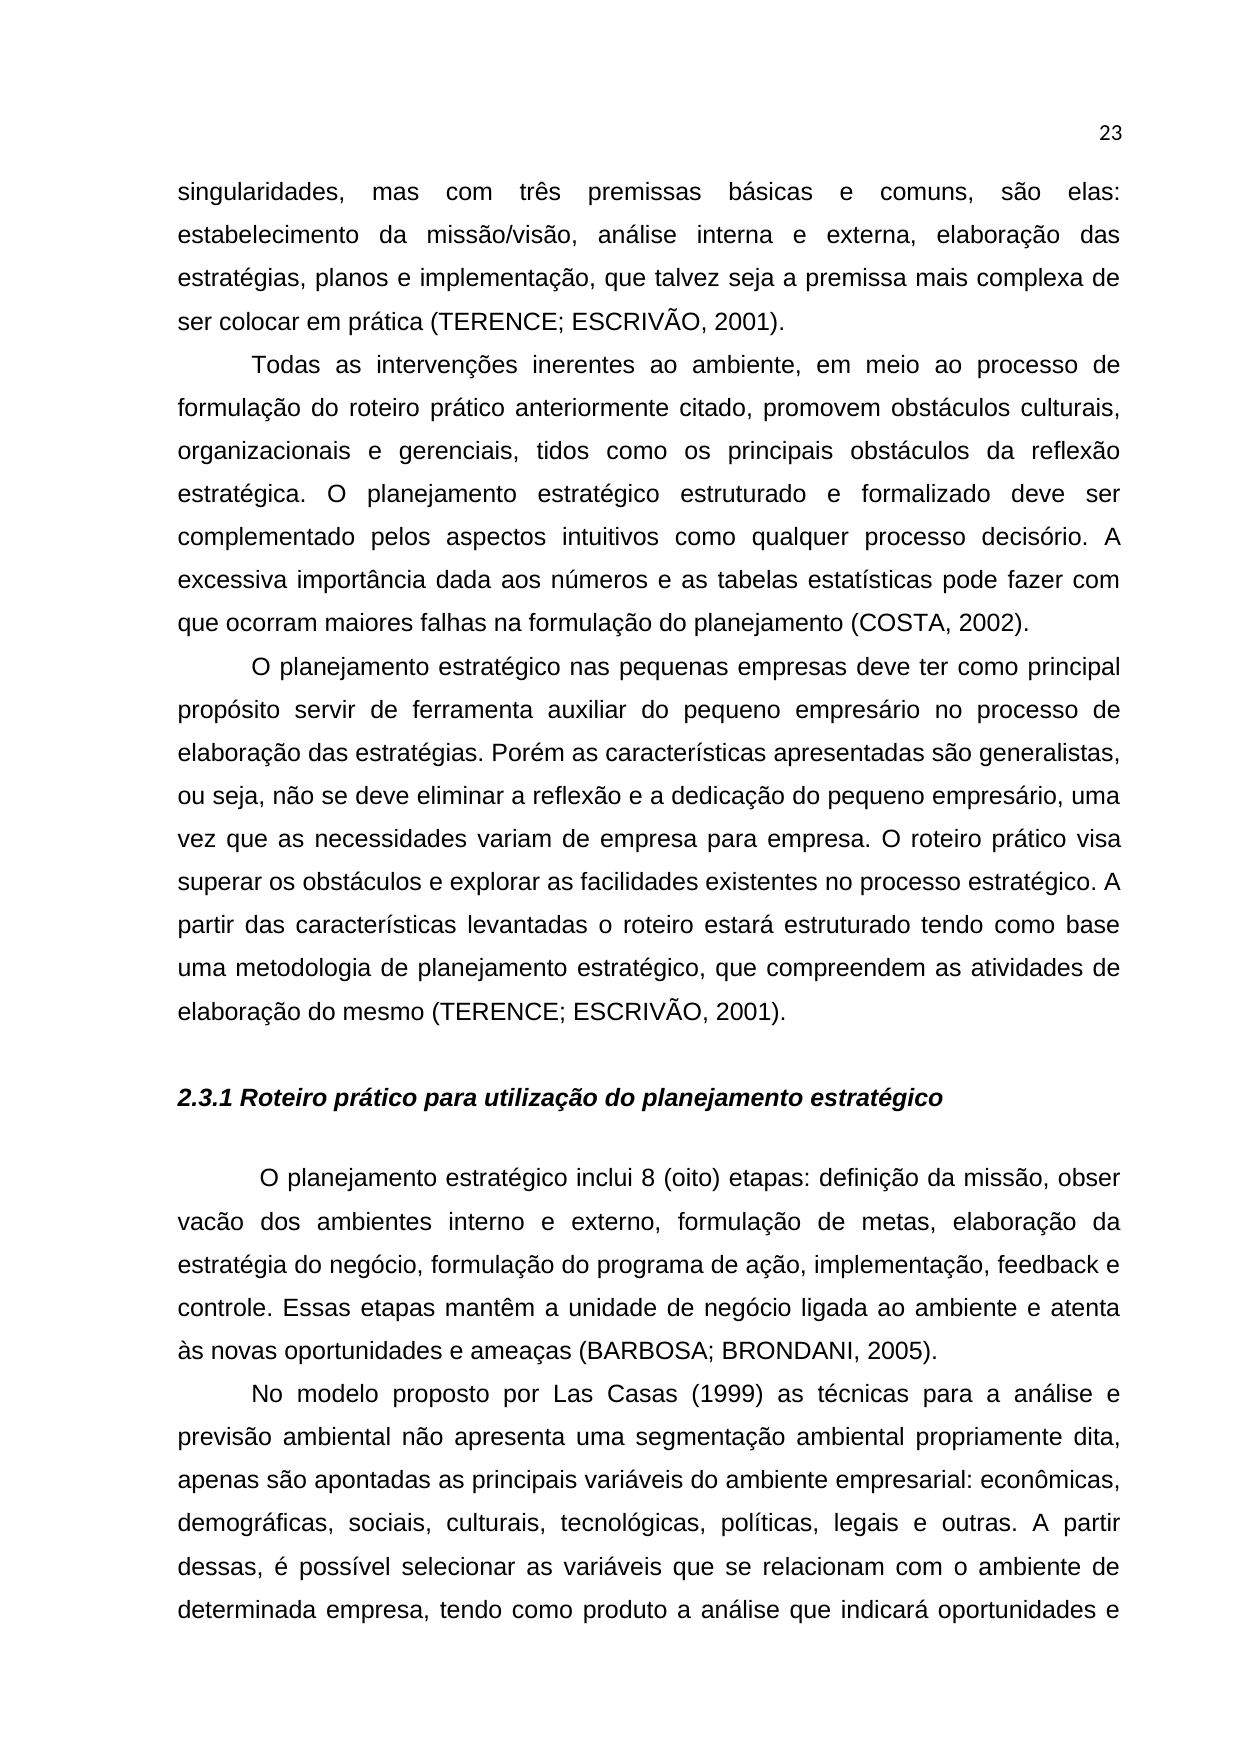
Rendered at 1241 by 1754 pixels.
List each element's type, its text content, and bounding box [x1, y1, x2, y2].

text 2.3.1 Roteiro prático para utilização do planejamento estratégico [177, 1083, 1122, 1112]
text O planejamento estratégico inclui 8 (oito) etapas: definição da missão, obser vacão dos ambientes interno e externo, formulação de metas, elaboração da estratégia do negócio, formulação do programa de ação, implementação, feedback e controle. Essas etapas mantêm a unidade de negócio ligada ao ambiente e atenta às novas oportunidades e ameaças (BARBOSA; BRONDANI, 2005). [177, 1163, 1122, 1365]
text O planejamento estratégico nas pequenas empresas deve ter como principal propósito servir de ferramenta auxiliar do pequeno empresário no processo de elaboração das estratégias. Porém as características apresentadas são generalistas, ou seja, não se deve eliminar a reflexão e a dedicação do pequeno empresário, uma vez que as necessidades variam de empresa para empresa. O roteiro prático visa superar os obstáculos e explorar as facilidades existentes no processo estratégico. A partir das características levantadas o roteiro estará estruturado tendo como base uma metodologia de planejamento estratégico, que compreendem as atividades de elaboração do mesmo (TERENCE; ESCRIVÃO, 2001). [177, 652, 1122, 1025]
text Todas as intervenções inerentes ao ambiente, em meio ao processo de formulação do roteiro prático anteriormente citado, promovem obstáculos culturais, organizacionais e gerenciais, tidos como os principais obstáculos da reflexão estratégica. O planejamento estratégico estruturado e formalizado deve ser complementado pelos aspectos intuitivos como qualquer processo decisório. A excessiva importância dada aos números e as tabelas estatísticas pode fazer com que ocorram maiores falhas na formulação do planejamento (COSTA, 2002). [177, 350, 1122, 637]
